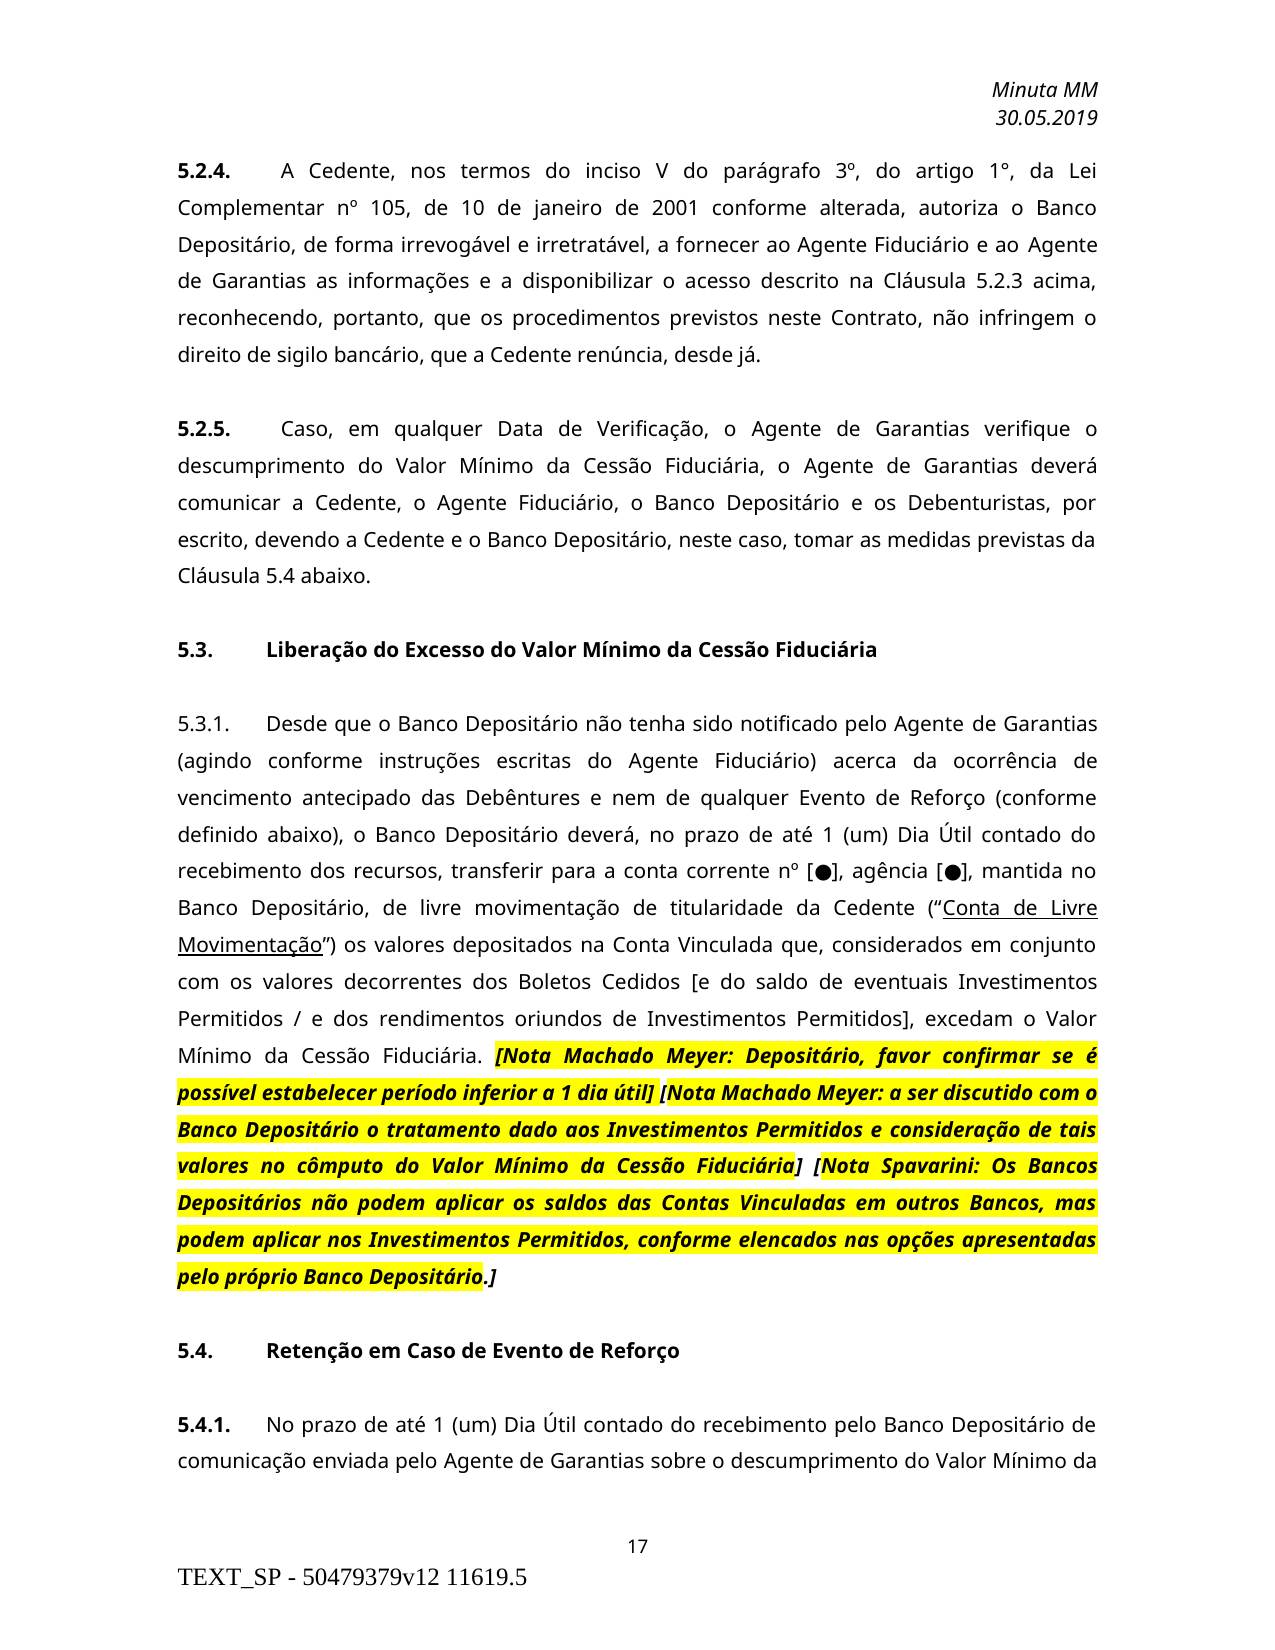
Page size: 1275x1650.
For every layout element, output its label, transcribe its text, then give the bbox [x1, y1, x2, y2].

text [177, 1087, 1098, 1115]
text 5.2.5. Caso, em qualquer Data de Verificação, o Agente de Garantias verifique o descumprimento do Valor Mínimo da Cessão Fiduciária, o Agente de Garantias deverá comunicar a Cedente, o Agente Fiduciário, o Banco Depositário e os Debenturistas, por escrito, devendo a Cedente e o Banco Depositário, neste caso, tomar as medidas previstas da Cláusula 5.4 abaixo. [177, 414, 1098, 590]
text 5.3. Liberação do Excesso do Valor Mínimo da Cessão Fiduciária [177, 635, 1098, 664]
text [177, 1410, 1098, 1475]
text 5.2.4. A Cedente, nos termos do inciso V do parágrafo 3º, do artigo 1°, da Lei Complementar nº 105, de 10 de janeiro de 2001 conforme alterada, autoriza o Banco Depositário, de forma irrevogável e irretratável, a fornecer ao Agente Fiduciário e ao Agente de Garantias as informações e a disponibilizar o acesso descrito na Cláusula 5.2.3 acima, reconhecendo, portanto, que os procedimentos previstos neste Contrato, não infringem o direito de sigilo bancário, que a Cedente renúncia, desde já. [177, 156, 1098, 369]
text 5.4. Retenção em Caso de Evento de Reforço [177, 1336, 1098, 1364]
text 5.3.1. Desde que o Banco Depositário não tenha sido notificado pelo Agente de Garantias (agindo conforme instruções escritas do Agente Fiduciário) acerca da ocorrência de vencimento antecipado das Debêntures e nem de qualquer Evento de Reforço (conforme definido abaixo), o Banco Depositário deverá, no prazo de até 1 (um) Dia Útil contado do recebimento dos recursos, transferir para a conta corrente nº [●], agência [●], mantida no Banco Depositário, de livre movimentação de titularidade da Cedente (“Conta de Livre Movimentação”) os valores depositados na Conta Vinculada que, considerados em conjunto com os valores decorrentes dos Boletos Cedidos [e do saldo de eventuais Investimentos Permitidos / e dos rendimentos oriundos de Investimentos Permitidos], excedam o Valor Mínimo da Cessão Fiduciária. [Nota Machado Meyer: Depositário, favor confirmar se é possível estabelecer período inferior a 1 dia útil] [Nota Machado Meyer: a ser discutido com o Banco Depositário o tratamento dado aos Investimentos Permitidos e consideração de tais valores no cômputo do Valor Mínimo da Cessão Fiduciária] [Nota Spavarini: Os Bancos Depositários não podem aplicar os saldos das Contas Vinculadas em outros Bancos, mas podem aplicar nos Investimentos Permitidos, conforme elencados nas opções apresentadas pelo próprio Banco Depositário.] [177, 709, 1098, 1099]
